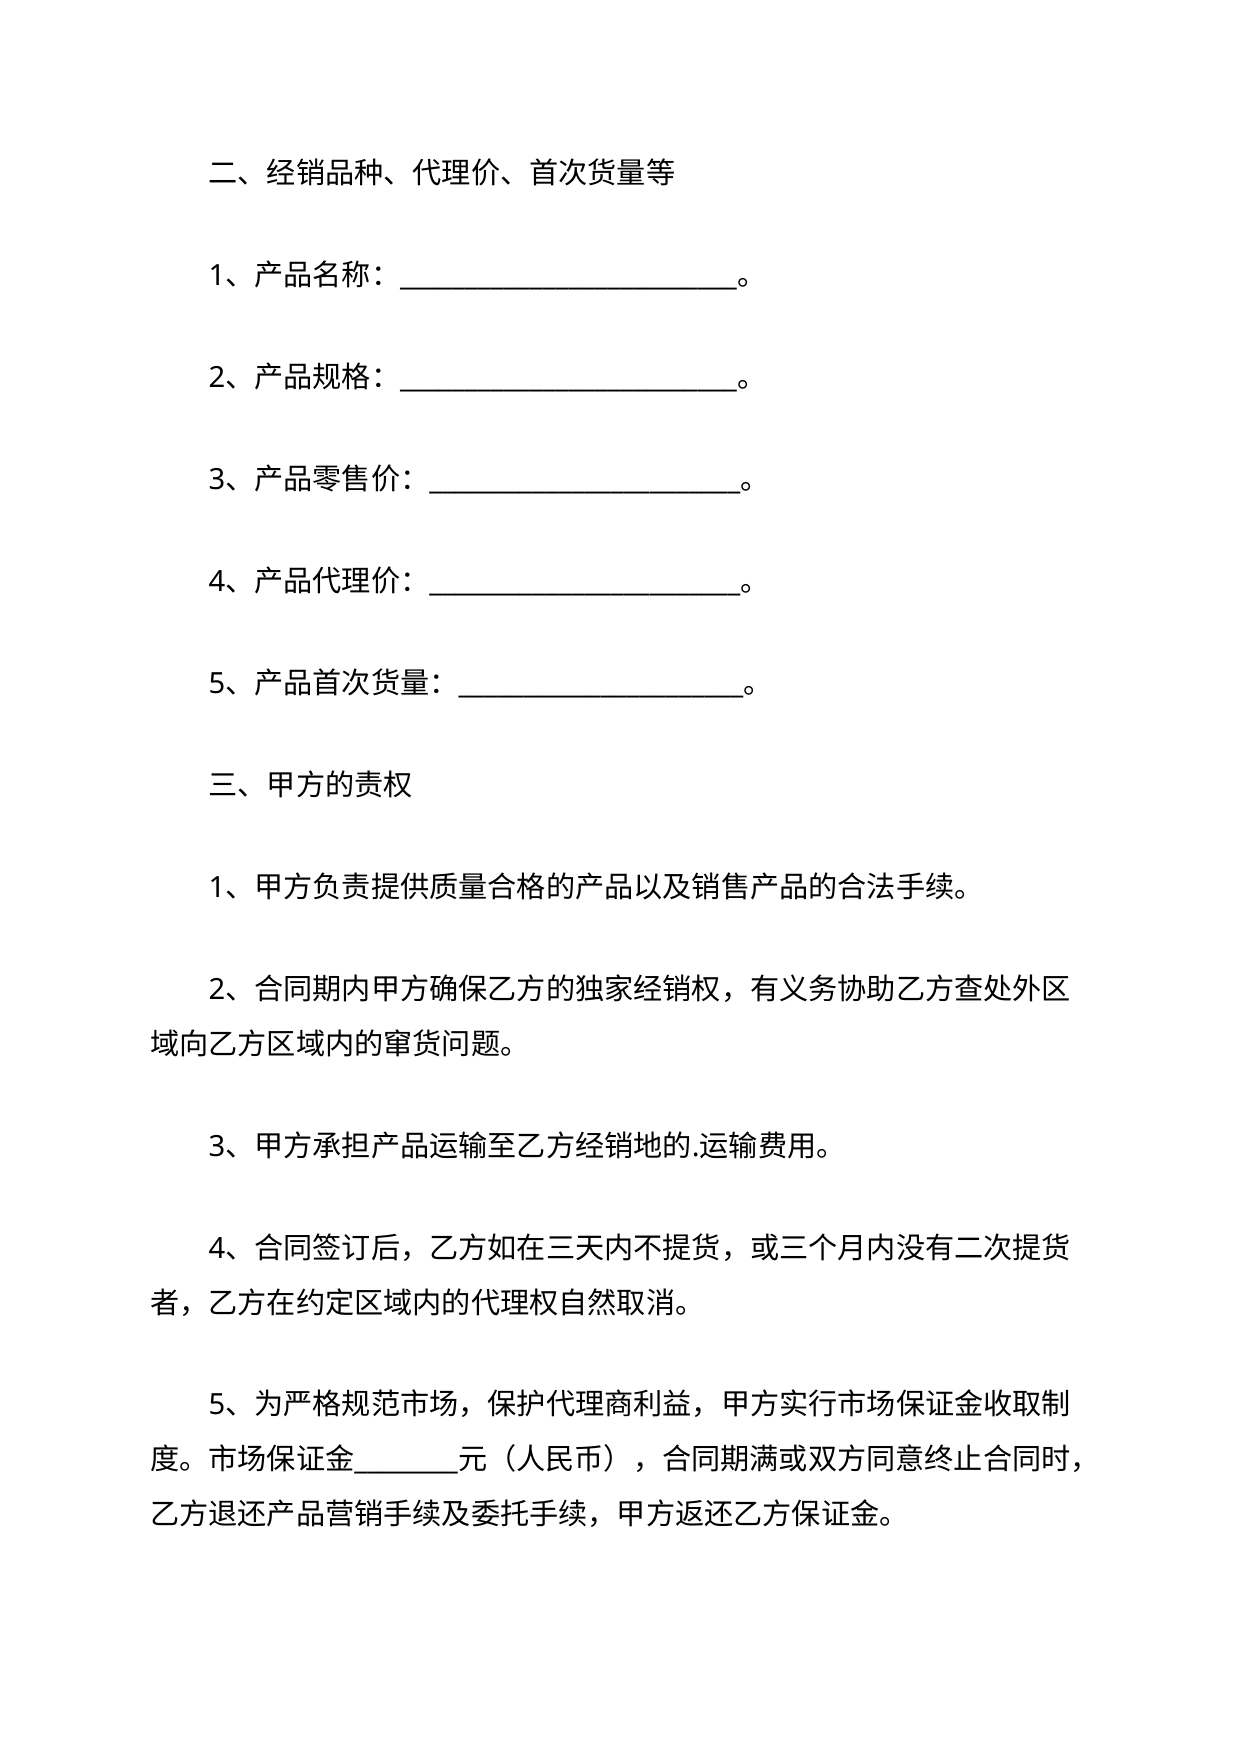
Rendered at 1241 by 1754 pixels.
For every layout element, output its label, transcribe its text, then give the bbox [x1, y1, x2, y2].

text 5、为严格规范市场，保护代理商利益，甲方实行市场保证金收取制度。市场保证金________元（人民币），合同期满或双方同意终止合同时，乙方退还产品营销手续及委托手续，甲方返还乙方保证金。 [150, 1381, 1090, 1533]
text 5、产品首次货量：______________________。 [150, 660, 1090, 702]
text 4、产品代理价：________________________。 [150, 558, 1090, 600]
text 2、合同期内甲方确保乙方的独家经销权，有义务协助乙方查处外区域向乙方区域内的窜货问题。 [150, 965, 1090, 1063]
text 1、产品名称：__________________________。 [150, 252, 1090, 294]
text 3、甲方承担产品运输至乙方经销地的.运输费用。 [150, 1122, 1090, 1164]
text 三、甲方的责权 [150, 762, 1090, 804]
text 3、产品零售价：________________________。 [150, 456, 1090, 498]
text 4、合同签订后，乙方如在三天内不提货，或三个月内没有二次提货者，乙方在约定区域内的代理权自然取消。 [150, 1224, 1090, 1321]
text 2、产品规格：__________________________。 [150, 354, 1090, 396]
text 二、经销品种、代理价、首次货量等 [150, 150, 1090, 192]
text 1、甲方负责提供质量合格的产品以及销售产品的合法手续。 [150, 863, 1090, 906]
